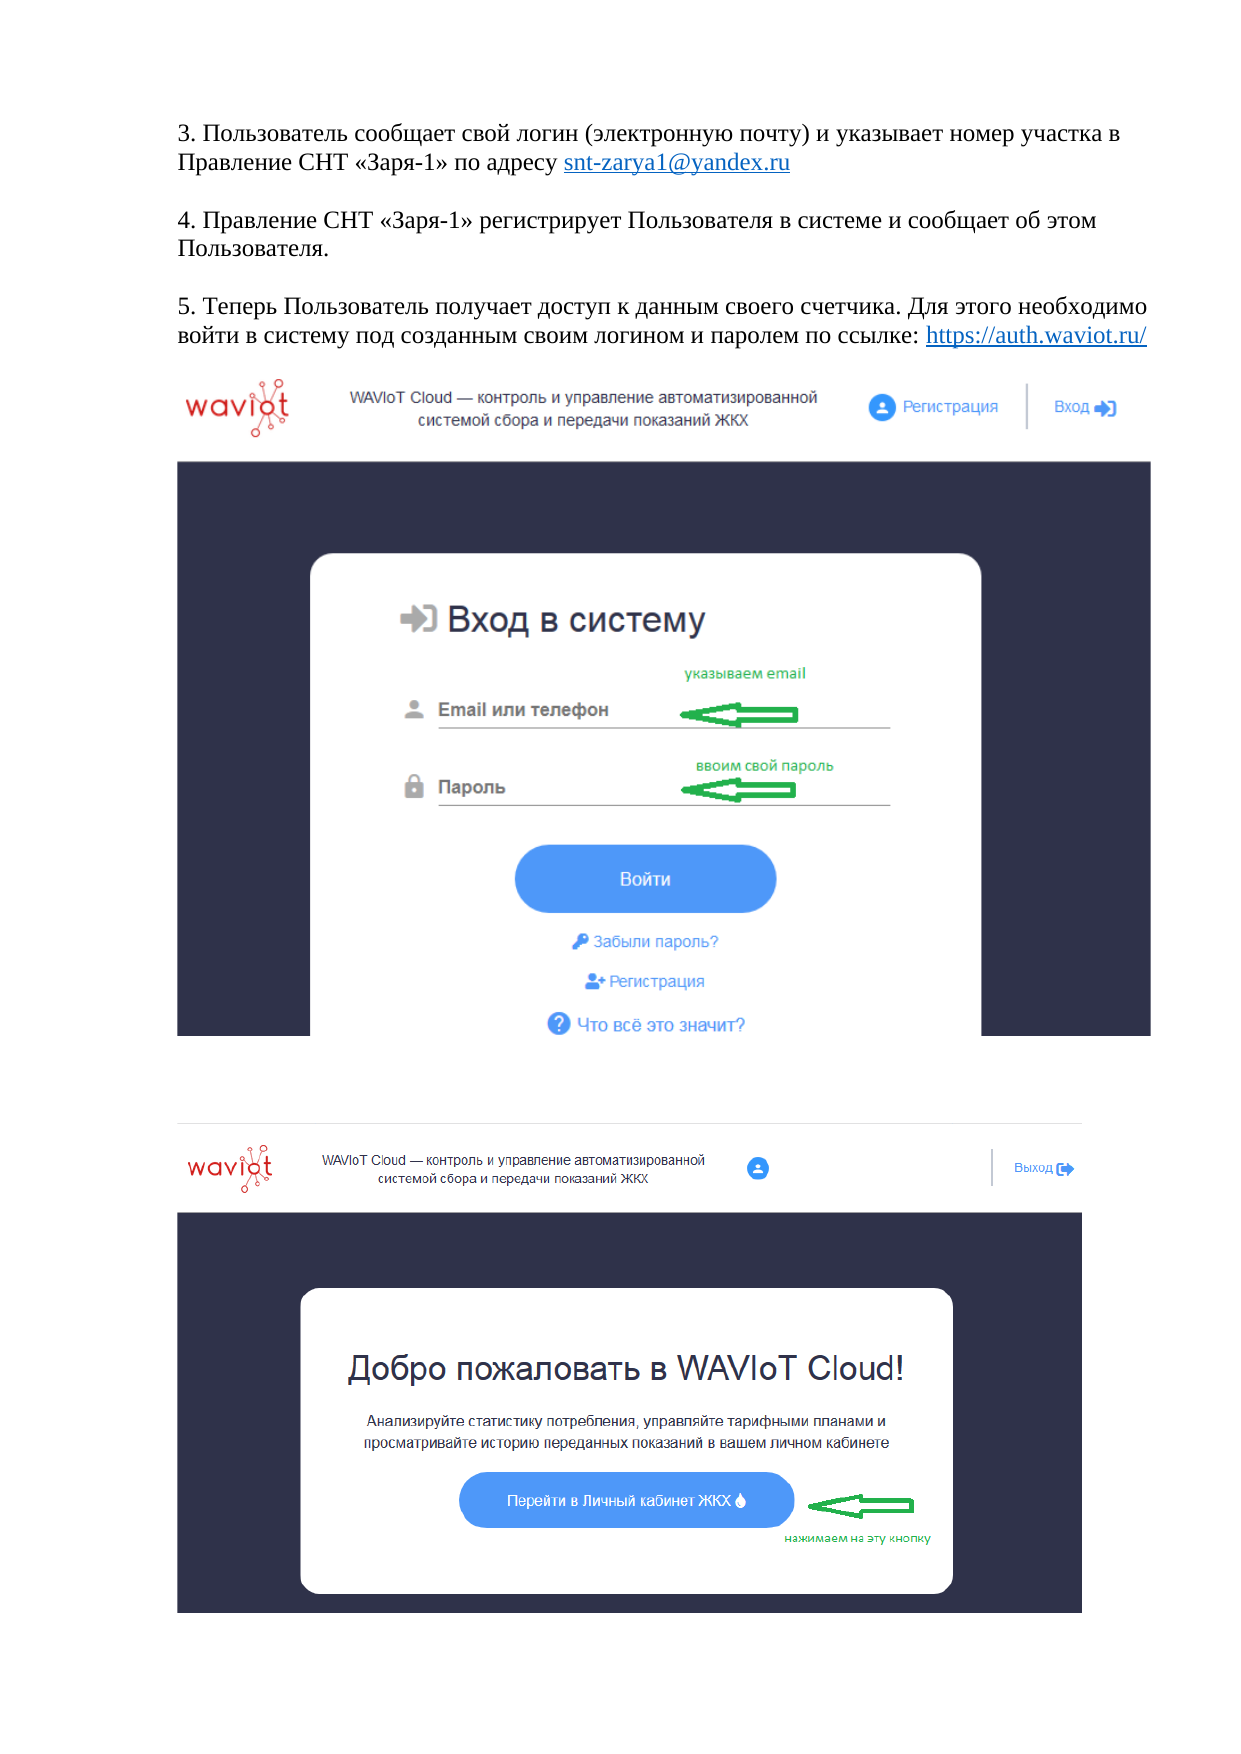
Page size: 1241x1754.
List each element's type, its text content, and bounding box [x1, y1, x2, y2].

picture [177, 378, 1151, 1036]
text 5. Теперь Пользователь получает доступ к данным своего счетчика. Для этого необходимо войти в систему под созданным своим логином и паролем по ссылке: https://auth.waviot.ru/ [177, 291, 1152, 349]
picture [177, 1123, 1082, 1613]
text 4. Правление СНТ «Заря-1» регистрирует Пользователя в системе и сообщает об этом Пользователя. [177, 205, 1152, 262]
text 3. Пользователь сообщает свой логин (электронную почту) и указывает номер участка в Правление СНТ «Заря-1» по адресу snt-zarya1@yandex.ru [177, 118, 1152, 176]
